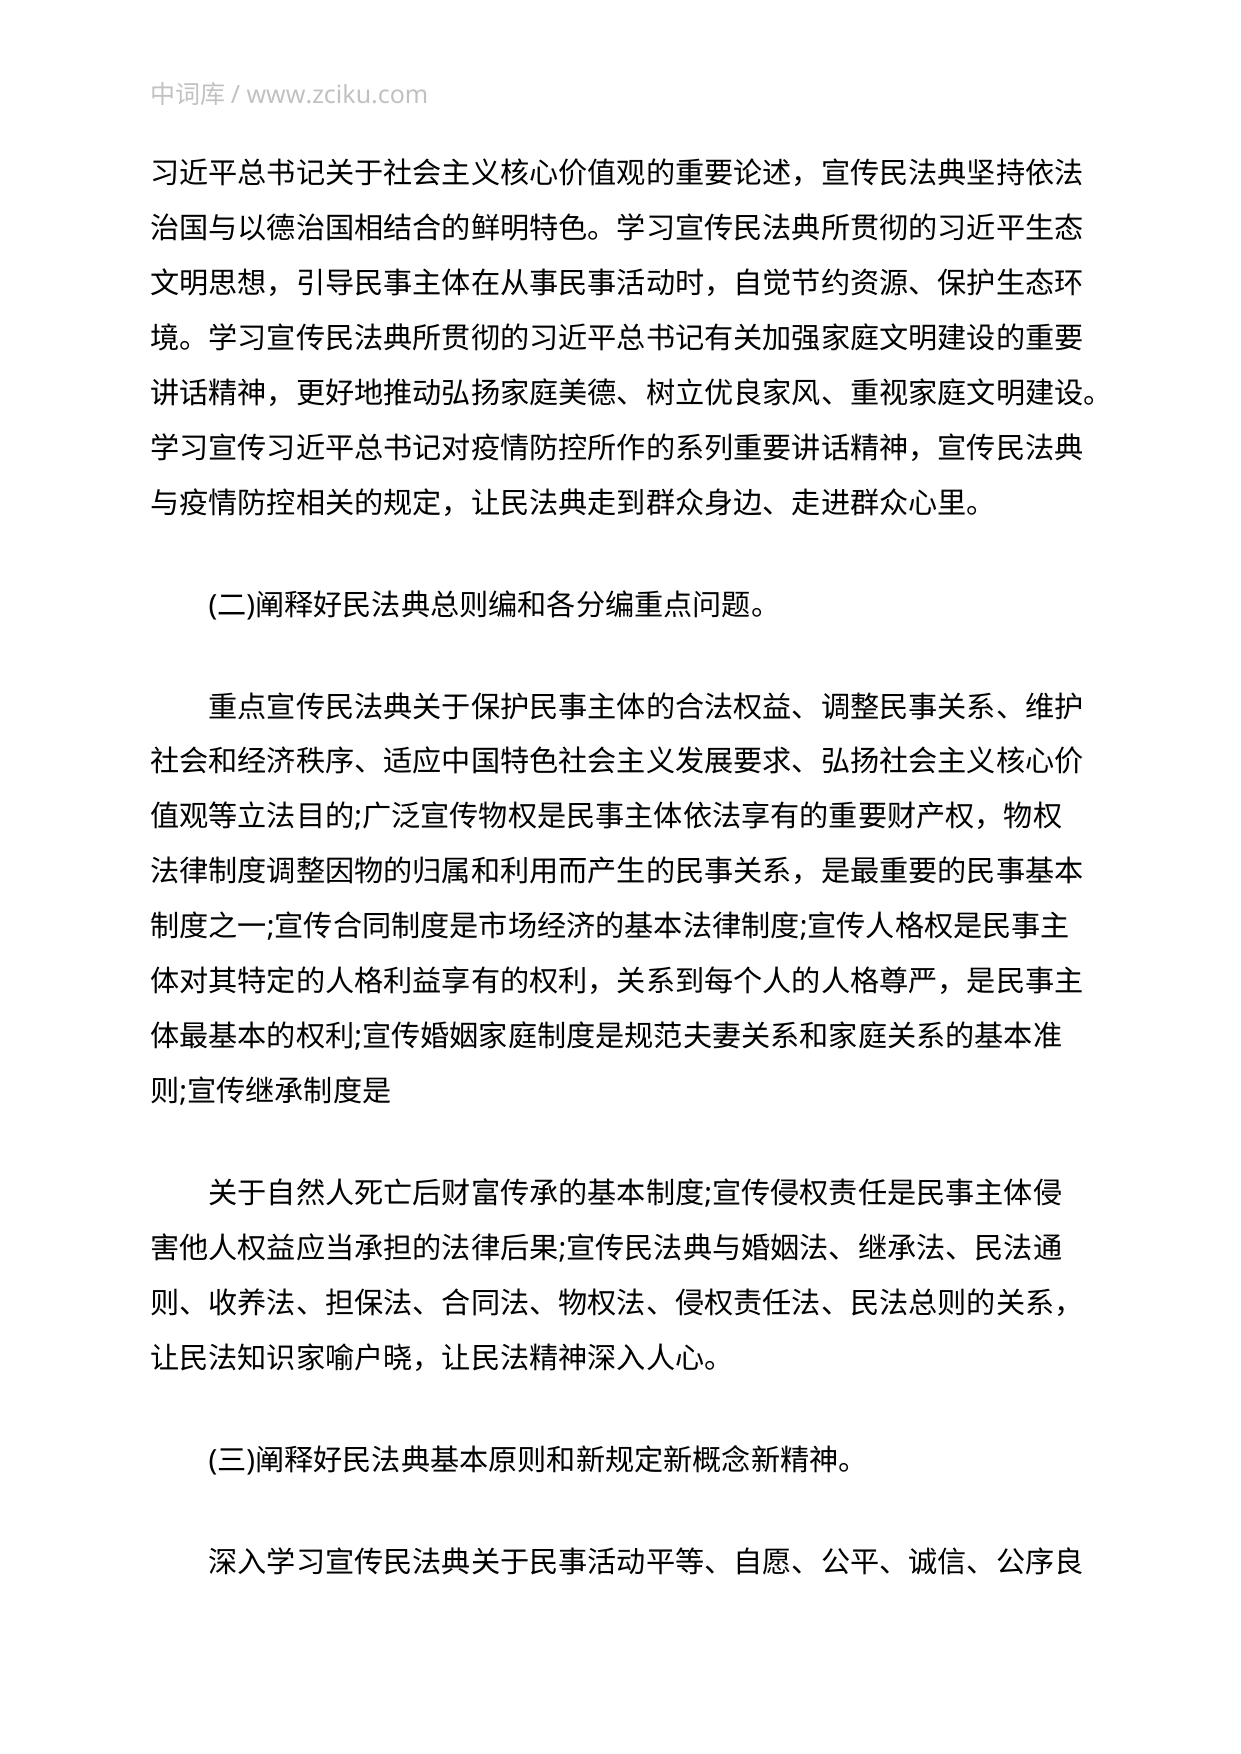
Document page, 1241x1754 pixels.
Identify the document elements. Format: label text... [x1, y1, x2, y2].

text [150, 1538, 1090, 1581]
text 关于自然人死亡后财富传承的基本制度;宣传侵权责任是民事主体侵害他人权益应当承担的法律后果;宣传民法典与婚姻法、继承法、民法通则、收养法、担保法、合同法、物权法、侵权责任法、民法总则的关系，让民法知识家喻户晓，让民法精神深入人心。 [150, 1170, 1090, 1377]
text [150, 150, 1090, 522]
text (二)阐释好民法典总则编和各分编重点问题。 [150, 581, 1090, 623]
text (三)阐释好民法典基本原则和新规定新概念新精神。 [150, 1436, 1090, 1479]
text 重点宣传民法典关于保护民事主体的合法权益、调整民事关系、维护社会和经济秩序、适应中国特色社会主义发展要求、弘扬社会主义核心价值观等立法目的;广泛宣传物权是民事主体依法享有的重要财产权，物权法律制度调整因物的归属和利用而产生的民事关系，是最重要的民事基本制度之一;宣传合同制度是市场经济的基本法律制度;宣传人格权是民事主体对其特定的人格利益享有的权利，关系到每个人的人格尊严，是民事主体最基本的权利;宣传婚姻家庭制度是规范夫妻关系和家庭关系的基本准则;宣传继承制度是 [150, 683, 1090, 1110]
